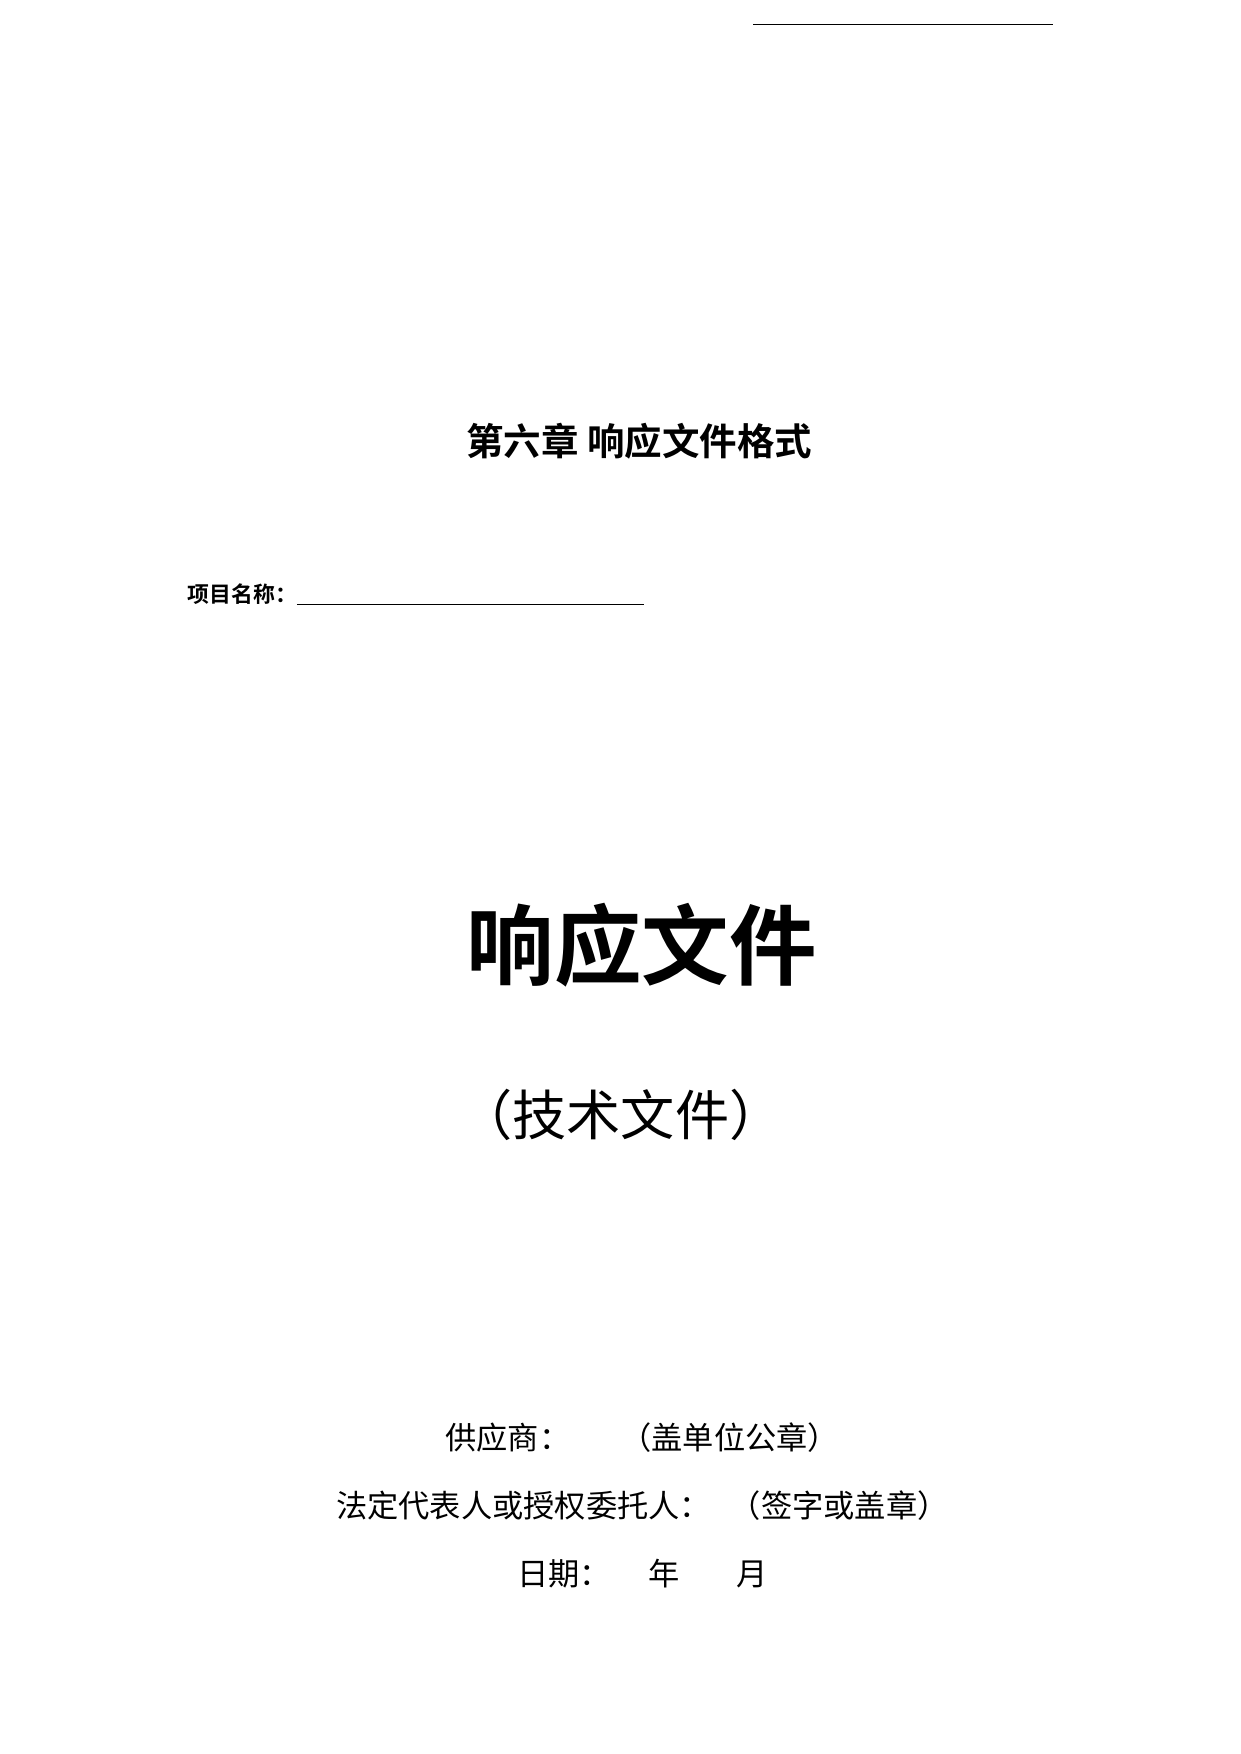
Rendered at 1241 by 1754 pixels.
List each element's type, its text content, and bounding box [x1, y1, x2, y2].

text 法定代表人或授权委托人： （签字或盖章） [187, 1481, 1053, 1526]
subtitle 第六章 响应文件格式 [225, 412, 1053, 467]
text 供应商： （盖单位公章） [187, 1413, 1053, 1458]
text 日期： 年 月 [187, 1549, 1053, 1594]
text 响应文件 [187, 891, 1051, 1001]
text 项目名称： [187, 577, 1053, 609]
text （技术文件） [190, 1072, 1051, 1151]
